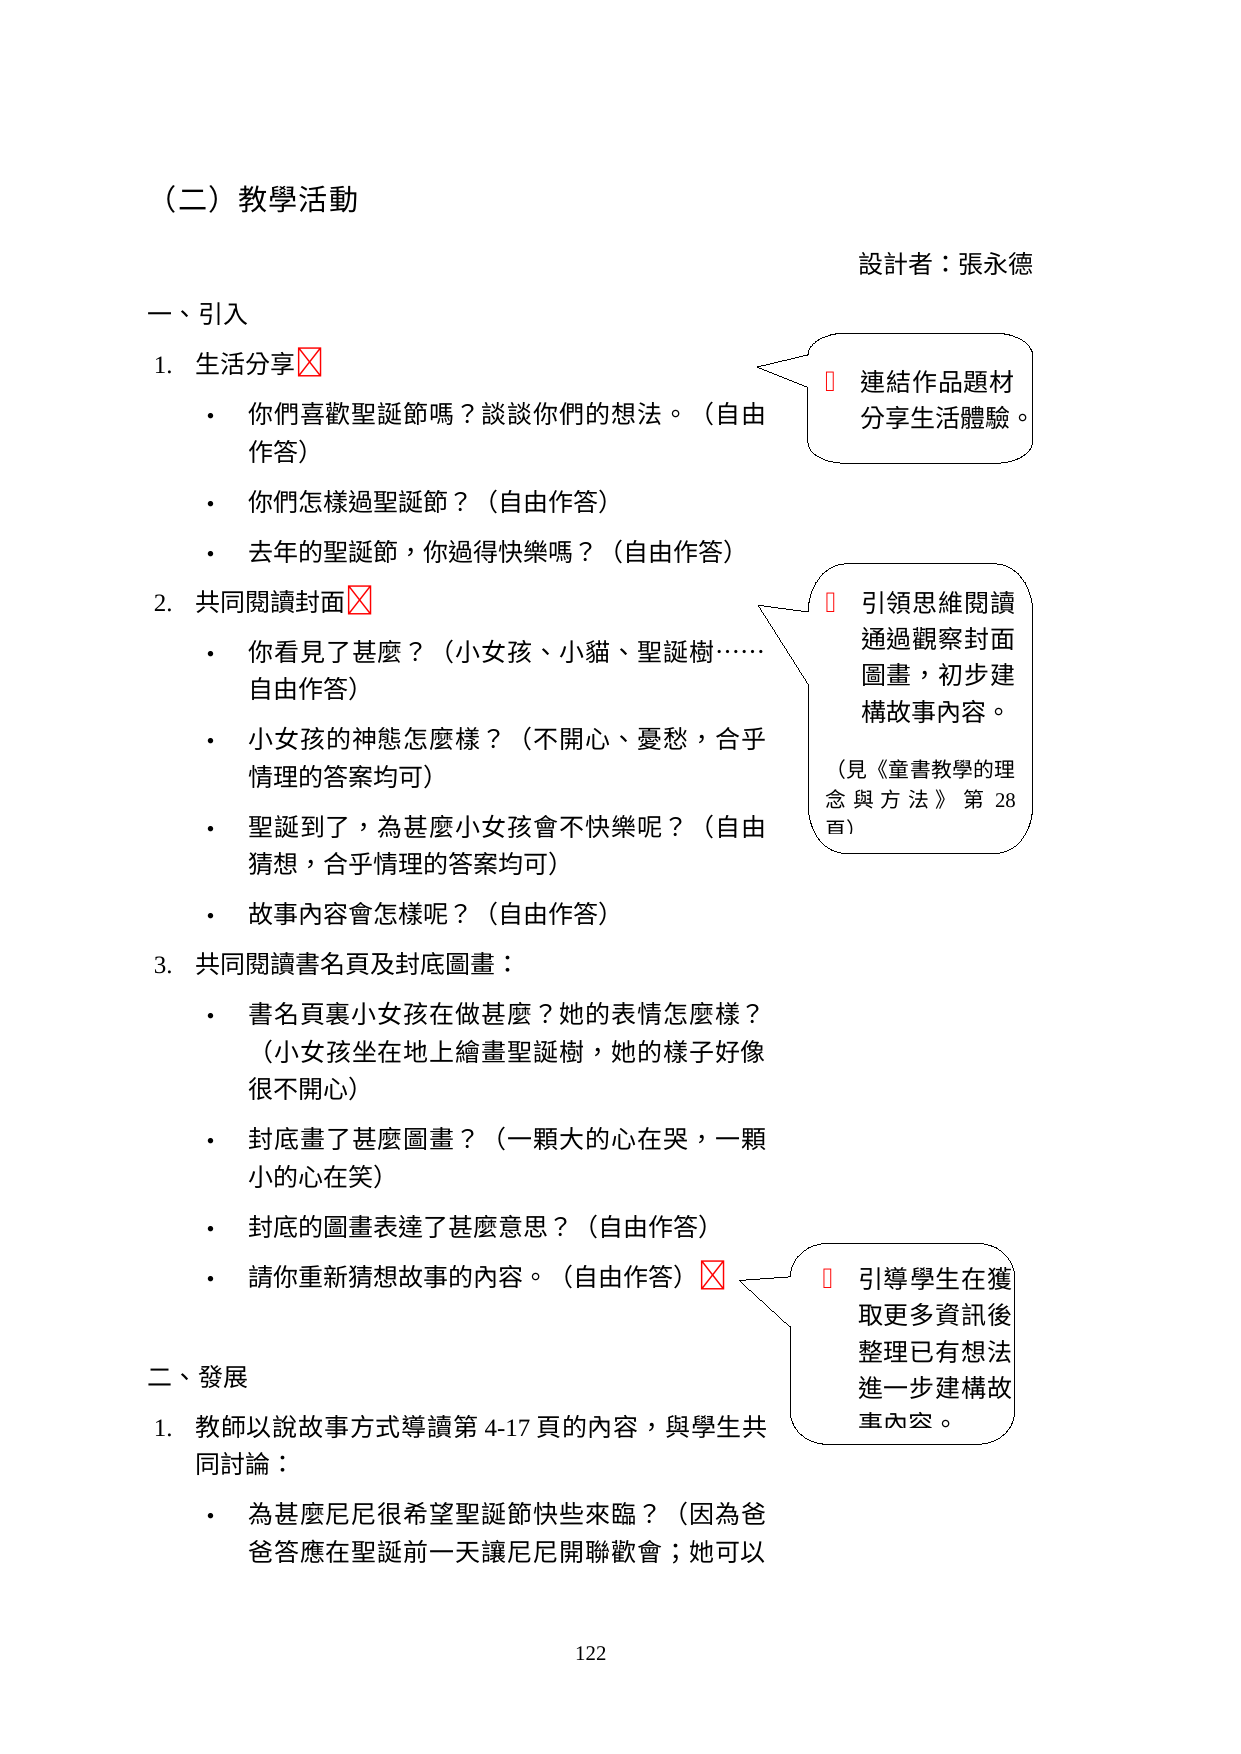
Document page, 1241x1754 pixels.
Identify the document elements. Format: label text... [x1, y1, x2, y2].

list 共同閱讀封面 [154, 581, 768, 619]
list 你們喜歡聖誕節嗎？談談你們的想法。（自由作答） [207, 394, 768, 469]
list 封底的圖畫表達了甚麼意思？（自由作答） [207, 1206, 768, 1244]
list 書名頁裏小女孩在做甚麼？她的表情怎麼樣？（小女孩坐在地上繪畫聖誕樹，她的樣子好像很不開心） [207, 994, 768, 1106]
text （二）教學活動 [148, 177, 1033, 219]
text 二、 發展 [148, 1356, 790, 1394]
list 你們怎樣過聖誕節？（自由作答） [207, 481, 768, 519]
list 生活分享 [154, 344, 768, 381]
list 聖誕到了，為甚麼小女孩會不快樂呢？（自由猜想，合乎情理的答案均可） [207, 806, 768, 881]
list 為甚麼尼尼很希望聖誕節快些來臨？（因為爸爸答應在聖誕前一天讓尼尼開聯歡會；她可以跟同學在家裏烤肉、玩遊戲和亂叫亂跳；因為爸爸說尼尼長大了就會讓她開聖誕聯歡會，這是她第一次開聯歡會） [207, 1494, 768, 1569]
text 設計者：張永德 [148, 244, 1033, 281]
list 故事內容會怎樣呢？（自由作答） [207, 894, 768, 931]
list 小女孩的神態怎麼樣？（不開心、憂愁，合乎情理的答案均可） [207, 719, 768, 794]
list 封底畫了甚麼圖畫？（一顆大的心在哭，一顆小的心在笑） [207, 1119, 768, 1194]
list 你看見了甚麼？（小女孩、小貓、聖誕樹……，自由作答） [207, 631, 768, 706]
list 教師以說故事方式導讀第4-17頁的內容，與學生共同討論： [154, 1406, 768, 1481]
list 共同閱讀書名頁及封底圖畫： [154, 944, 768, 981]
list 請你重新猜想故事的內容。（自由作答） [207, 1256, 768, 1294]
list 去年的聖誕節，你過得快樂嗎？（自由作答） [207, 531, 768, 569]
text 一、 引入 [148, 294, 797, 331]
